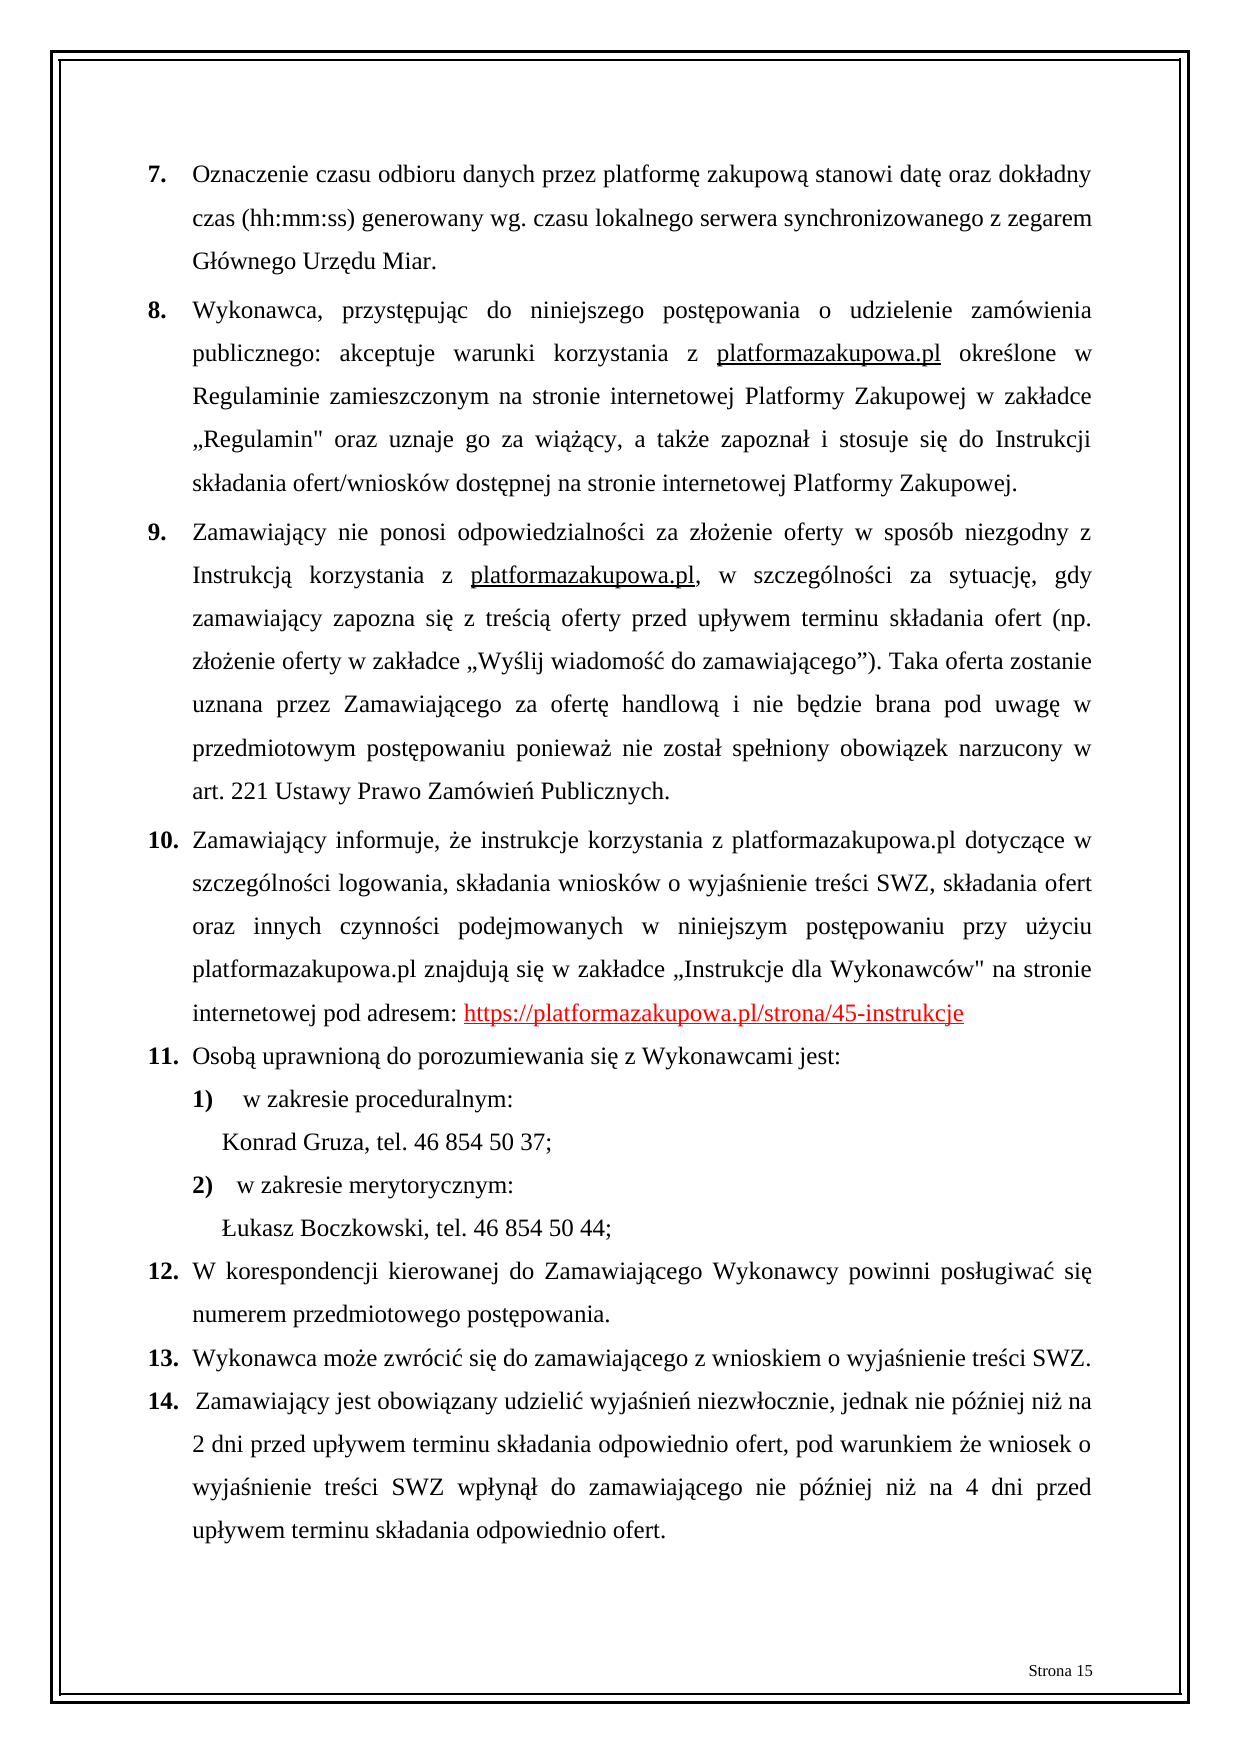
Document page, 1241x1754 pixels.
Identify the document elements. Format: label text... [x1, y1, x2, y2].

text 14. Zamawiający jest obowiązany udzielić wyjaśnień niezwłocznie, jednak nie później niż na 2 dni przed upływem terminu składania odpowiednio ofert, pod warunkiem że wniosek o wyjaśnienie treści SWZ wpłynął do zamawiającego nie później niż na 4 dni przed upływem terminu składania odpowiednio ofert. [148, 1386, 1092, 1544]
text 7. Oznaczenie czasu odbioru danych przez platformę zakupową stanowi datę oraz dokładny czas (hh:mm:ss) generowany wg. czasu lokalnego serwera synchronizowanego z zegarem Głównego Urzędu Miar. [148, 159, 1092, 274]
text 2) w zakresie merytorycznym: [192, 1170, 1083, 1199]
text 13. Wykonawca może zwrócić się do zamawiającego z wnioskiem o wyjaśnienie treści SWZ. [148, 1343, 1092, 1371]
list Łukasz Boczkowski, tel. 46 854 50 44; [222, 1213, 1083, 1242]
text 10. Zamawiający informuje, że instrukcje korzystania z platformazakupowa.pl dotyczące w szczególności logowania, składania wniosków o wyjaśnienie treści SWZ, składania ofert oraz innych czynności podejmowanych w niniejszym postępowaniu przy użyciu platformazakupowa.pl znajdują się w zakładce „Instrukcje dla Wykonawców" na stronie internetowej pod adresem: https://platformazakupowa.pl/strona/45-instrukcje [148, 825, 1092, 1026]
text 8. Wykonawca, przystępując do niniejszego postępowania o udzielenie zamówienia publicznego: akceptuje warunki korzystania z platformazakupowa.pl określone w Regulaminie zamieszczonym na stronie internetowej Platformy Zakupowej w zakładce „Regulamin" oraz uznaje go za wiążący, a także zapoznał i stosuje się do Instrukcji składania ofert/wniosków dostępnej na stronie internetowej Platformy Zakupowej. [148, 295, 1092, 496]
text 9. Zamawiający nie ponosi odpowiedzialności za złożenie oferty w sposób niezgodny z Instrukcją korzystania z platformazakupowa.pl, w szczególności za sytuację, gdy zamawiający zapozna się z treścią oferty przed upływem terminu składania ofert (np. złożenie oferty w zakładce „Wyślij wiadomość do zamawiającego”). Taka oferta zostanie uznana przez Zamawiającego za ofertę handlową i nie będzie brana pod uwagę w przedmiotowym postępowaniu ponieważ nie został spełniony obowiązek narzucony w art. 221 Ustawy Prawo Zamówień Publicznych. [148, 517, 1092, 804]
text 11. Osobą uprawnioną do porozumiewania się z Wykonawcami jest: [148, 1041, 1092, 1069]
list Konrad Gruza, tel. 46 854 50 37; [222, 1127, 1083, 1156]
text 12. W korespondencji kierowanej do Zamawiającego Wykonawcy powinni posługiwać się numerem przedmiotowego postępowania. [148, 1256, 1092, 1328]
text 1) w zakresie proceduralnym: [192, 1084, 1083, 1113]
